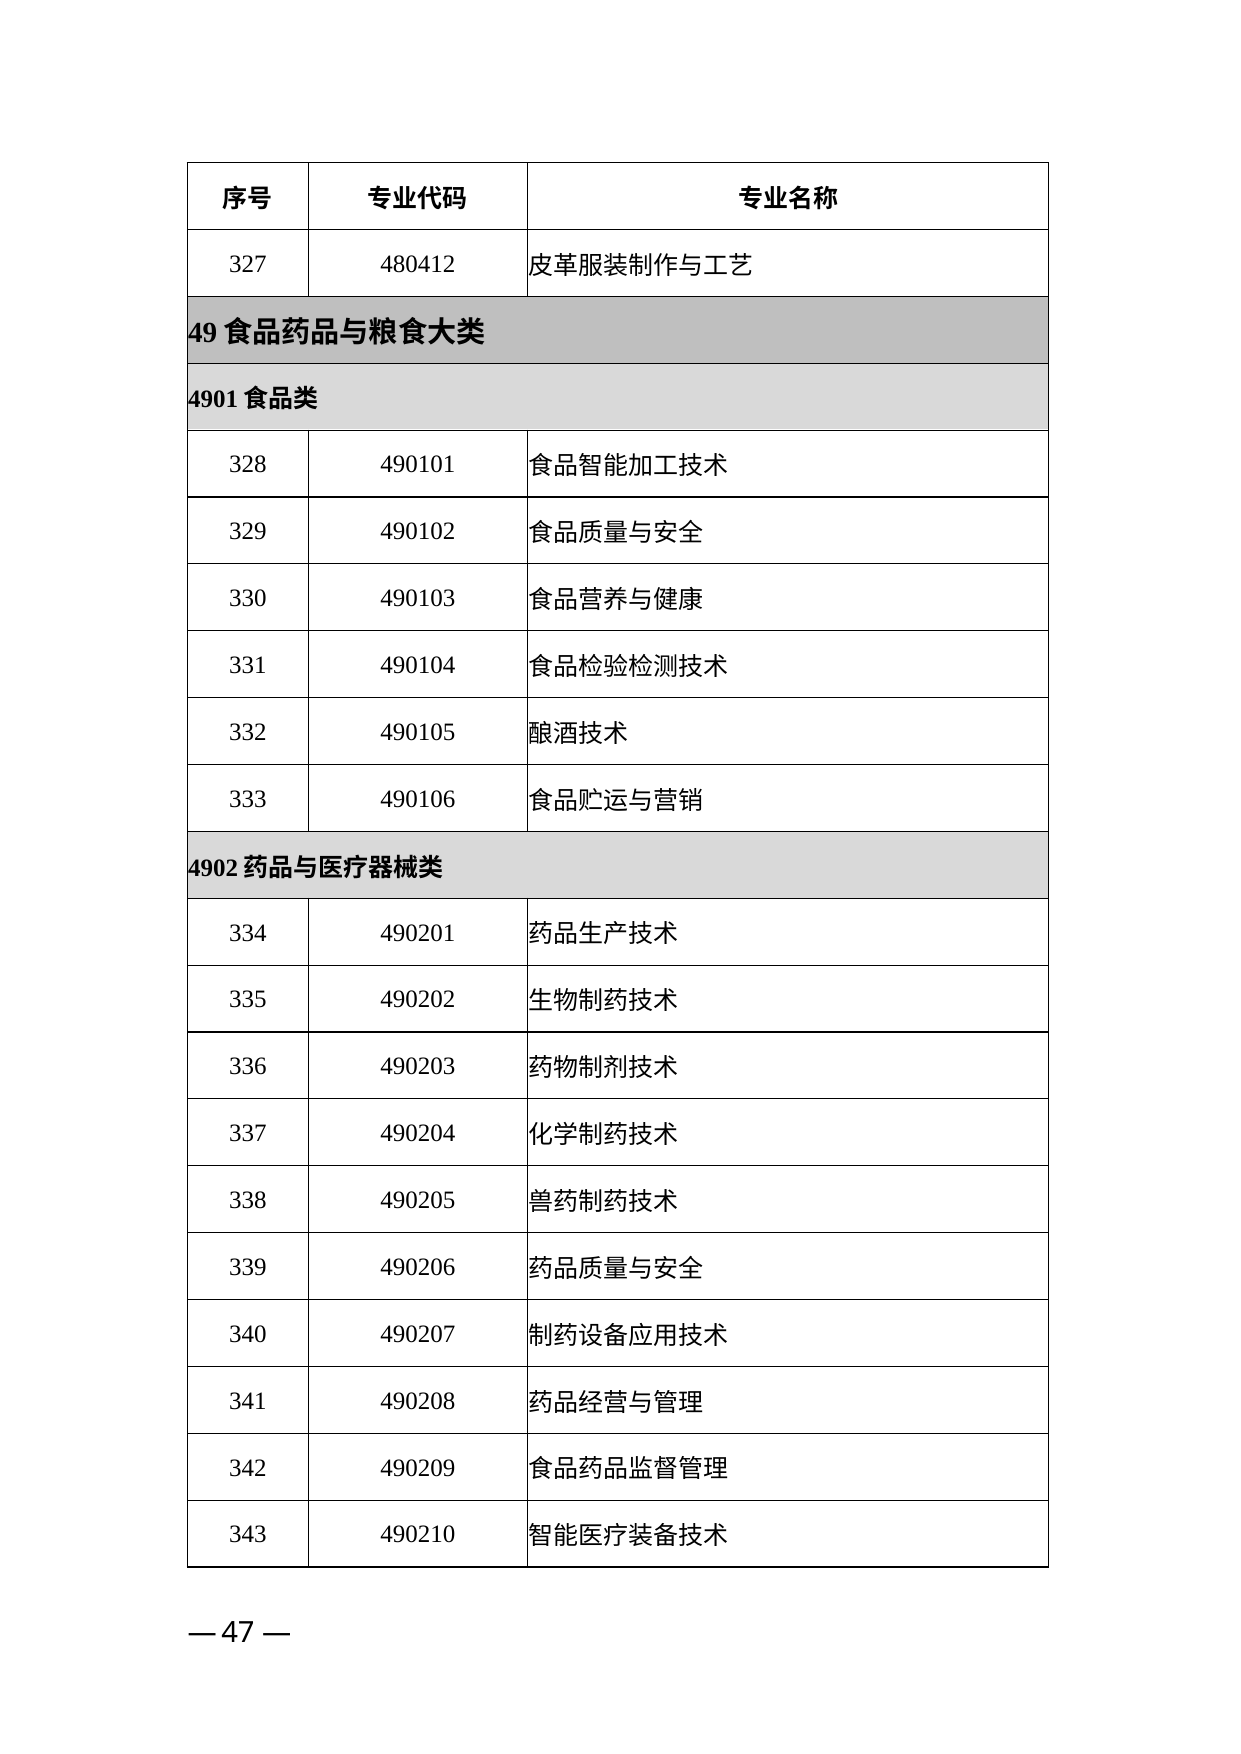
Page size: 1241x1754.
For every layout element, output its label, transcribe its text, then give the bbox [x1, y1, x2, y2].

table_cell 食品药品监督管理 [528, 1434, 1048, 1499]
table_cell 327 [188, 230, 308, 296]
table_cell 食品检验检测技术 [528, 631, 1048, 697]
table_cell 343 [188, 1501, 308, 1566]
table_cell 食品质量与安全 [528, 498, 1048, 563]
table_cell 333 [188, 765, 308, 831]
table_cell 药品生产技术 [528, 899, 1048, 964]
table_cell 49食品药品与粮食大类 [188, 297, 1048, 363]
table_cell 490103 [309, 564, 527, 630]
table_cell 生物制药技术 [528, 966, 1048, 1031]
table_cell 338 [188, 1166, 308, 1232]
table_cell 药品质量与安全 [528, 1233, 1048, 1299]
table_cell 药品经营与管理 [528, 1367, 1048, 1433]
table_cell 490101 [309, 431, 527, 496]
table_cell 340 [188, 1300, 308, 1366]
table_cell 490205 [309, 1166, 527, 1232]
table_cell 490105 [309, 698, 527, 764]
table_cell 490202 [309, 966, 527, 1031]
table_cell 490208 [309, 1367, 527, 1433]
table_cell 490209 [309, 1434, 527, 1499]
table_cell 490104 [309, 631, 527, 697]
table_cell 490102 [309, 498, 527, 563]
table_cell 制药设备应用技术 [528, 1300, 1048, 1366]
table_cell 食品营养与健康 [528, 564, 1048, 630]
table_cell 490106 [309, 765, 527, 831]
table_cell 药物制剂技术 [528, 1033, 1048, 1098]
table_cell 490204 [309, 1099, 527, 1165]
table_cell 339 [188, 1233, 308, 1299]
table_cell 337 [188, 1099, 308, 1165]
table_cell 智能医疗装备技术 [528, 1501, 1048, 1566]
table_cell 兽药制药技术 [528, 1166, 1048, 1232]
table_header 专业名称 [528, 163, 1048, 229]
table_header 序号 [188, 163, 308, 229]
table_cell 食品智能加工技术 [528, 431, 1048, 496]
table_cell 酿酒技术 [528, 698, 1048, 764]
table_cell 328 [188, 431, 308, 496]
table_cell 480412 [309, 230, 527, 296]
table_cell 330 [188, 564, 308, 630]
table_cell 331 [188, 631, 308, 697]
table_header 专业代码 [309, 163, 527, 229]
table_cell 皮革服装制作与工艺 [528, 230, 1048, 296]
table_cell 342 [188, 1434, 308, 1499]
table_cell 490201 [309, 899, 527, 964]
table_cell 490203 [309, 1033, 527, 1098]
table_cell 341 [188, 1367, 308, 1433]
table_cell 334 [188, 899, 308, 964]
table_cell 4902药品与医疗器械类 [188, 832, 1048, 898]
table_cell 食品贮运与营销 [528, 765, 1048, 831]
table_cell 329 [188, 498, 308, 563]
table_cell 化学制药技术 [528, 1099, 1048, 1165]
table_cell 490207 [309, 1300, 527, 1366]
table_cell 336 [188, 1033, 308, 1098]
table_cell 490206 [309, 1233, 527, 1299]
table_cell 490210 [309, 1501, 527, 1566]
table_cell 332 [188, 698, 308, 764]
table_cell 335 [188, 966, 308, 1031]
table_cell 4901食品类 [188, 364, 1048, 429]
